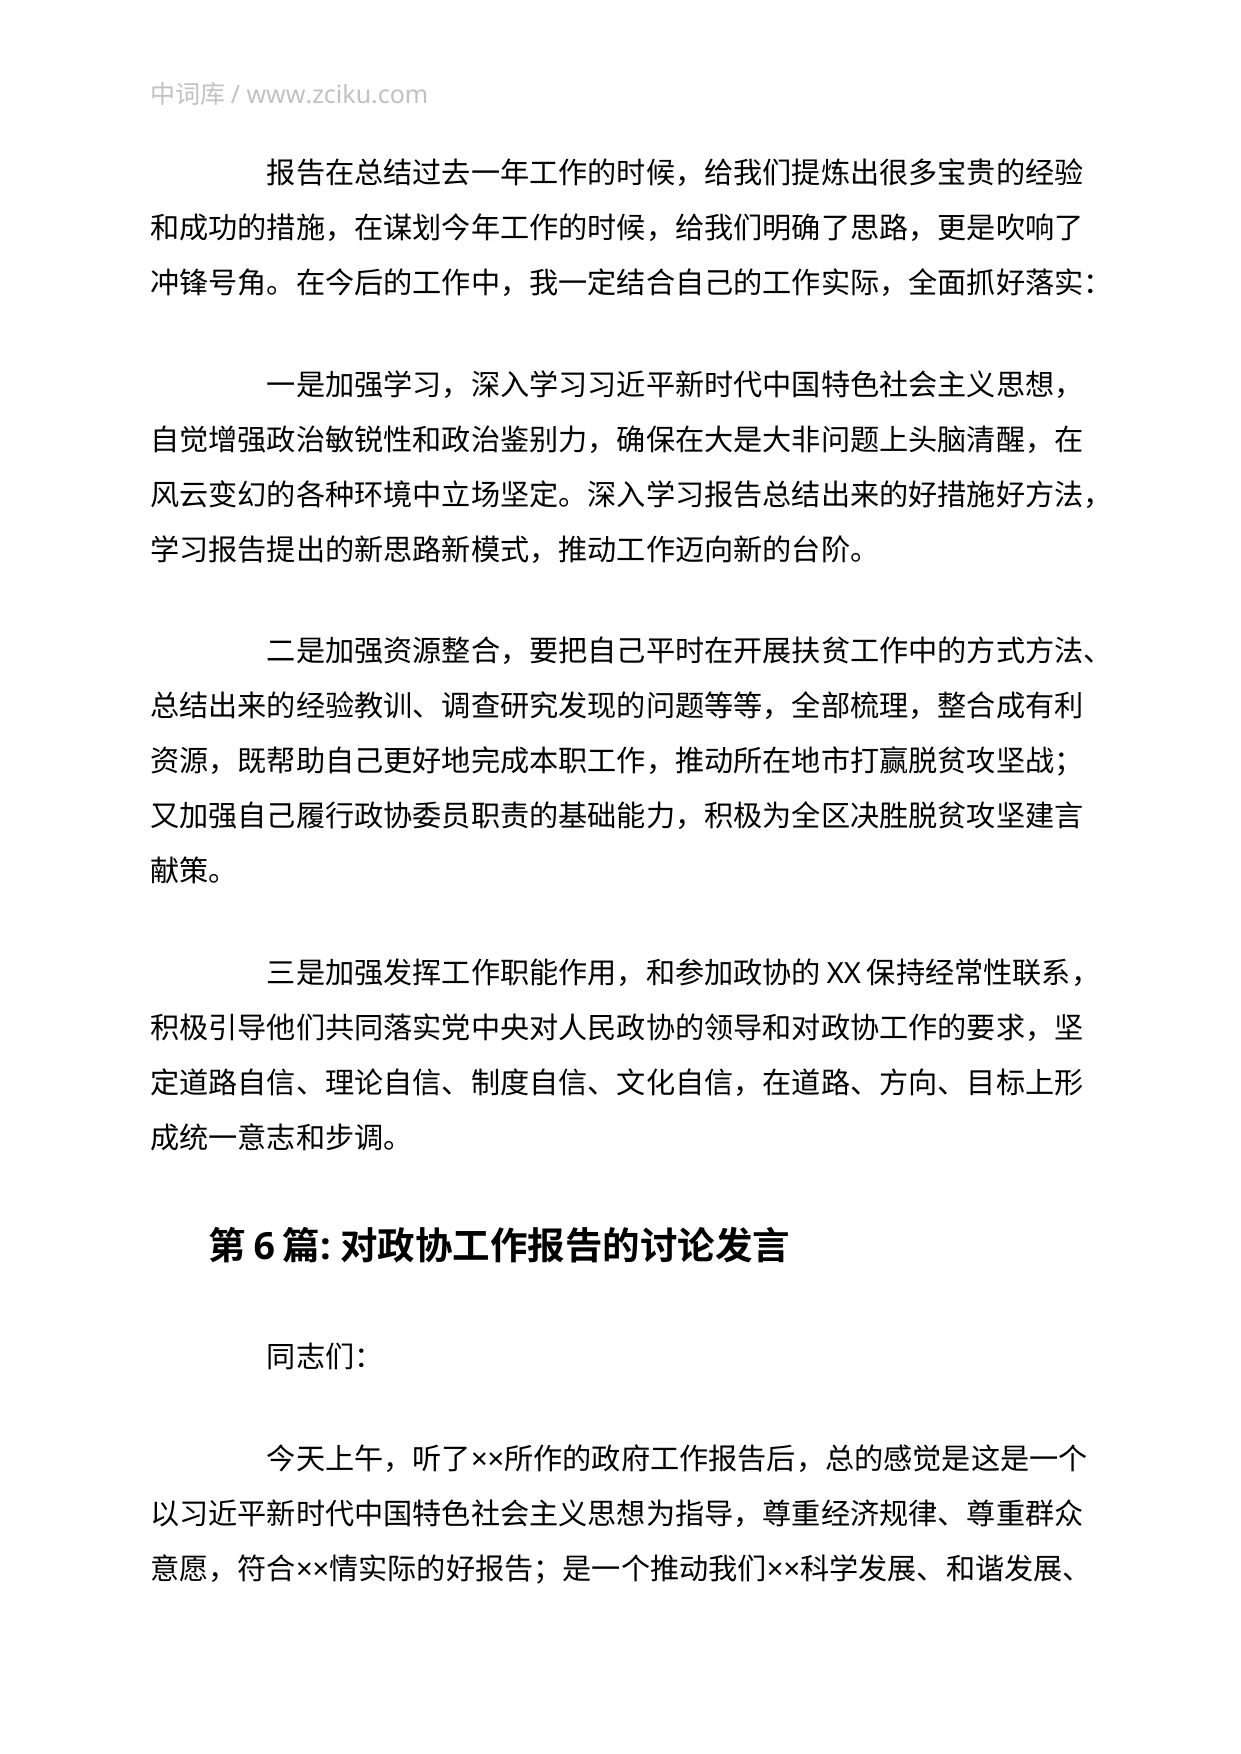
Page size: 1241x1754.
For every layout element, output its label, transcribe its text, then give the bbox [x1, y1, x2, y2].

text 第6篇: 对政协工作报告的讨论发言 [150, 1216, 1090, 1270]
text 三是加强发挥工作职能作用，和参加政协的XX保持经常性联系，积极引导他们共同落实党中央对人民政协的领导和对政协工作的要求，坚定道路自信、理论自信、制度自信、文化自信，在道路、方向、目标上形成统一意志和步调。 [150, 949, 1090, 1156]
text 报告在总结过去一年工作的时候，给我们提炼出很多宝贵的经验和成功的措施，在谋划今年工作的时候，给我们明确了思路，更是吹响了冲锋号角。在今后的工作中，我一定结合自己的工作实际，全面抓好落实： [150, 150, 1090, 302]
text 二是加强资源整合，要把自己平时在开展扶贫工作中的方式方法、总结出来的经验教训、调查研究发现的问题等等，全部梳理，整合成有利资源，既帮助自己更好地完成本职工作，推动所在地市打赢脱贫攻坚战；又加强自己履行政协委员职责的基础能力，积极为全区决胜脱贫攻坚建言献策。 [150, 628, 1090, 890]
text 一是加强学习，深入学习习近平新时代中国特色社会主义思想，自觉增强政治敏锐性和政治鉴别力，确保在大是大非问题上头脑清醒，在风云变幻的各种环境中立场坚定。深入学习报告总结出来的好措施好方法，学习报告提出的新思路新模式，推动工作迈向新的台阶。 [150, 362, 1090, 568]
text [150, 1435, 1090, 1588]
text 同志们： [150, 1333, 1090, 1376]
